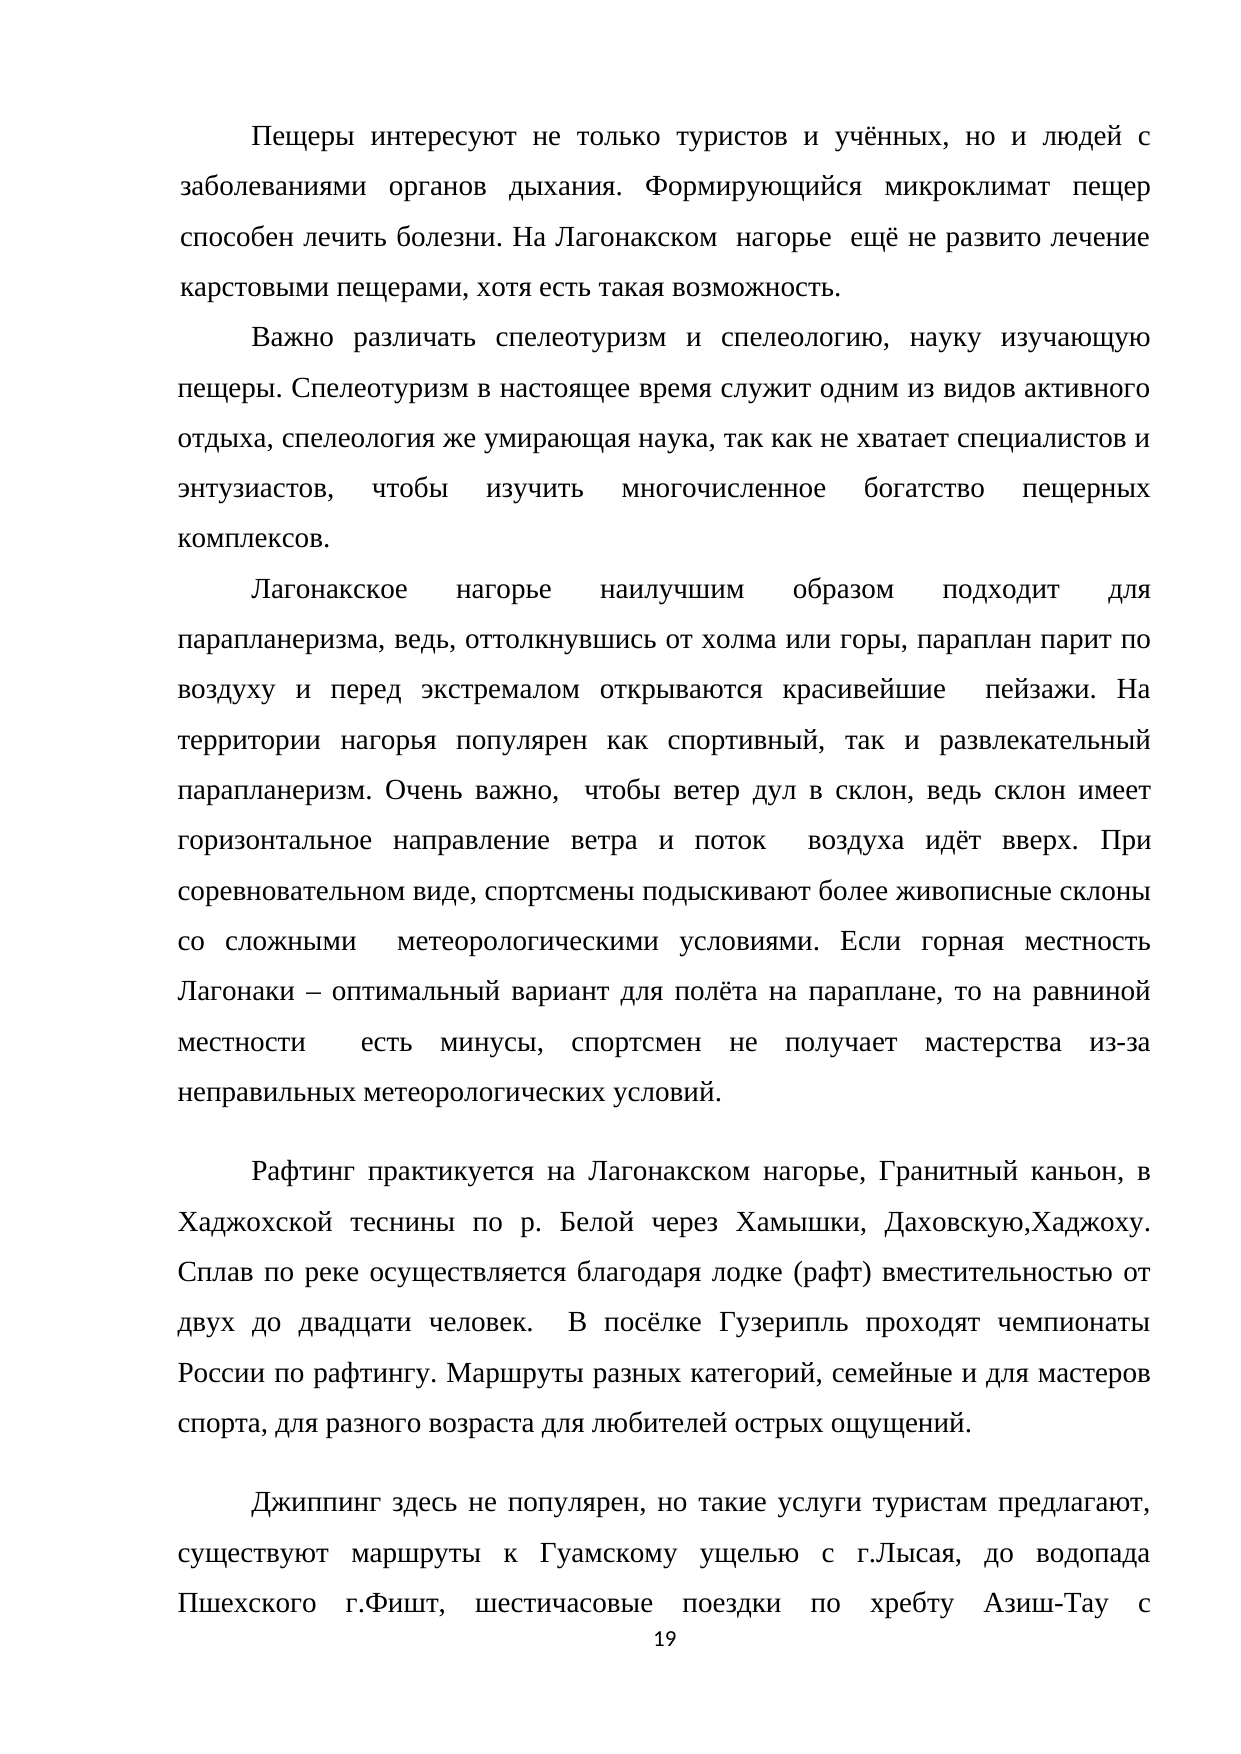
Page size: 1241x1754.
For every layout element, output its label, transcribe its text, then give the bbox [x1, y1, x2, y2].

text Важно различать спелеотуризм и спелеологию, науку изучающую пещеры. Спелеотуризм в настоящее время служит одним из видов активного отдыха, спелеология же умирающая наука, так как не хватает специалистов и энтузиастов, чтобы изучить многочисленное богатство пещерных комплексов. [177, 319, 1152, 554]
text Лагонакское нагорье наилучшим образом подходит для парапланеризма, ведь, оттолкнувшись от холма или горы, параплан парит по воздуху и перед экстремалом открываются красивейшие пейзажи. На территории нагорья популярен как спортивный, так и развлекательный парапланеризм. Очень важно, чтобы ветер дул в склон, ведь склон имеет горизонтальное направление ветра и поток воздуха идёт вверх. При соревновательном виде, спортсмены подыскивают более живописные склоны со сложными метеорологическими условиями. Если горная местность Лагонаки – оптимальный вариант для полёта на параплане, то на равниной местности есть минусы, спортсмен не получает мастерства из-за неправильных метеорологических условий. [177, 571, 1152, 1108]
text Рафтинг практикуется на Лагонакском нагорье, Гранитный каньон, в Хаджохской теснины по р. Белой через Хамышки, Даховскую,Хаджоху. Сплав по реке осуществляется благодаря лодке (рафт) вместительностью от двух до двадцати человек. В посёлке Гузерипль проходят чемпионаты России по рафтингу. Маршруты разных категорий, семейные и для мастеров спорта, для разного возраста для любителей острых ощущений. [177, 1153, 1152, 1439]
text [177, 1484, 1152, 1619]
text Пещеры интересуют не только туристов и учённых, но и людей с заболеваниями органов дыхания. Формирующийся микроклимат пещер способен лечить болезни. На Лагонакском нагорье ещё не развито лечение карстовыми пещерами, хотя есть такая возможность. [180, 118, 1152, 303]
